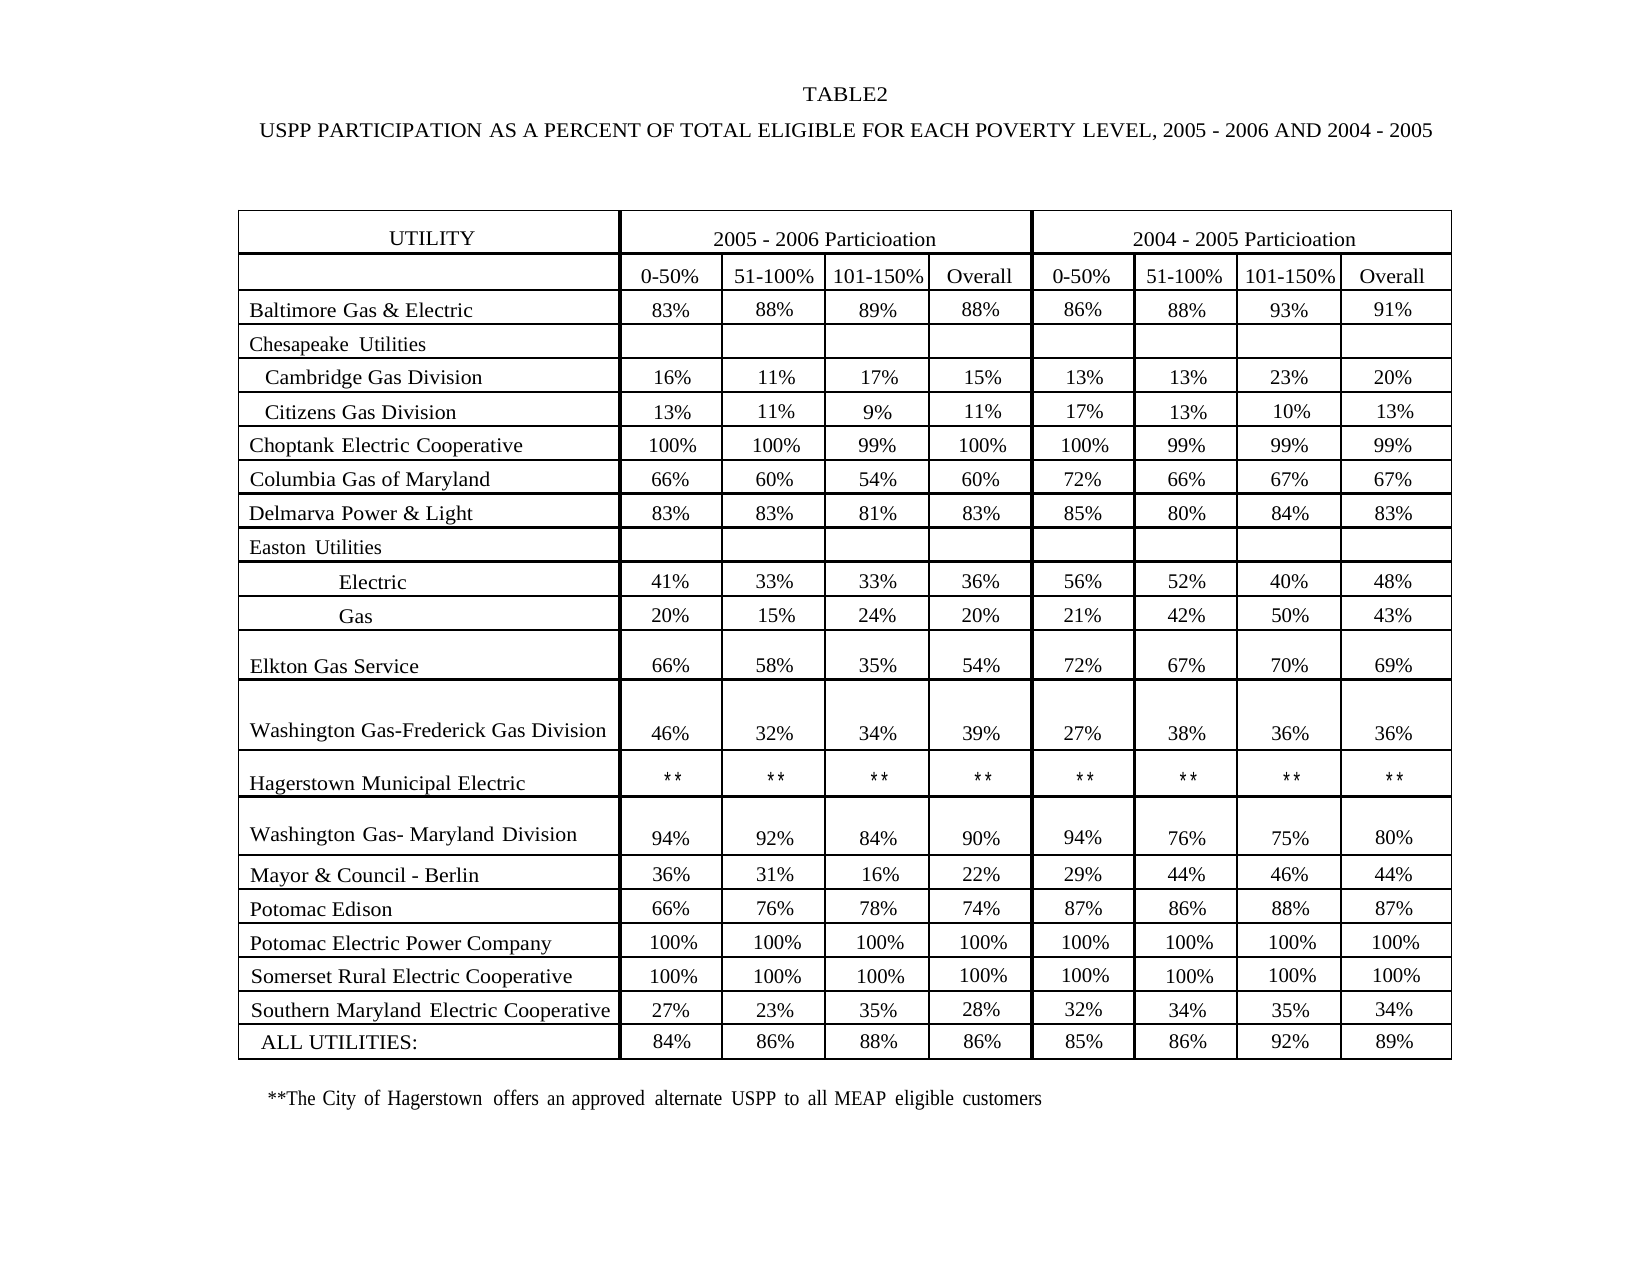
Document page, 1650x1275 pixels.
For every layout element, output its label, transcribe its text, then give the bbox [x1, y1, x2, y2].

table_cell [622, 325, 721, 357]
table_cell 91% [1342, 291, 1451, 323]
table_cell 0-50% [1034, 255, 1133, 289]
table_cell Washington Gas- Maryland Division [239, 798, 618, 854]
table_cell 60% [930, 461, 1030, 492]
table_cell ** [930, 751, 1030, 795]
table_cell 100% [622, 958, 721, 989]
table_cell [1136, 529, 1236, 560]
table_cell 60% [723, 461, 824, 492]
table_cell 34% [1136, 992, 1236, 1023]
table_cell 86% [1136, 890, 1236, 922]
table_cell 36% [1342, 681, 1451, 749]
table_cell 35% [826, 992, 928, 1023]
table_cell Delmarva Power & Light [239, 495, 618, 526]
table_cell 83% [723, 495, 824, 526]
table_cell 17% [1034, 393, 1133, 425]
table_cell Potomac Electric Power Company [239, 924, 618, 956]
table_cell 39% [930, 681, 1030, 749]
table_cell 94% [622, 798, 721, 854]
table_cell ** [826, 751, 928, 795]
text **The City of Hagerstown offers an approved alternate USPP to all MEAP eligible customers [267, 1085, 1462, 1110]
table_cell 99% [1136, 427, 1236, 458]
table_cell Mayor & Council - Berlin [239, 856, 618, 888]
table_cell 100% [1034, 427, 1133, 458]
table_cell 100% [622, 924, 721, 956]
table_cell ** [1034, 751, 1133, 795]
table_cell [1034, 325, 1133, 357]
table_cell ** [622, 751, 721, 795]
table_cell 100% [826, 958, 928, 989]
table_cell 54% [930, 631, 1030, 678]
table_cell 92% [1238, 1025, 1340, 1058]
table_cell 29% [1034, 856, 1133, 888]
table_cell 100% [723, 958, 824, 989]
table_cell 100% [1136, 924, 1236, 956]
table_cell 44% [1342, 856, 1451, 888]
table_cell 87% [1342, 890, 1451, 922]
table_cell 0-50% [622, 255, 721, 289]
table_cell 80% [1136, 495, 1236, 526]
table_cell ** [1342, 751, 1451, 795]
table_cell 23% [1238, 359, 1340, 391]
table_header UTILITY [239, 211, 618, 252]
table_cell 22% [930, 856, 1030, 888]
table_cell 32% [1034, 992, 1133, 1023]
table_cell 24% [826, 597, 928, 628]
text TABLE2 [228, 82, 1462, 106]
table_cell 101-150% [1238, 255, 1340, 289]
table_cell [622, 529, 721, 560]
table_cell 100% [930, 958, 1030, 989]
table_cell 70% [1238, 631, 1340, 678]
table_cell 36% [930, 563, 1030, 594]
table_cell 89% [826, 291, 928, 323]
table_cell [239, 255, 618, 289]
table_cell 100% [1238, 958, 1340, 989]
table_cell 50% [1238, 597, 1340, 628]
table_cell 32% [723, 681, 824, 749]
table_cell [1238, 529, 1340, 560]
table_cell 43% [1342, 597, 1451, 628]
table_cell 100% [1136, 958, 1236, 989]
table_cell 42% [1136, 597, 1236, 628]
table_cell [1034, 529, 1133, 560]
table_cell 51-100% [1136, 255, 1236, 289]
table_cell 11% [930, 393, 1030, 425]
table_cell 41% [622, 563, 721, 594]
table_cell 100% [1342, 924, 1451, 956]
table_cell 66% [622, 890, 721, 922]
table_cell 13% [1342, 393, 1451, 425]
table_cell 93% [1238, 291, 1340, 323]
table_cell 34% [826, 681, 928, 749]
table_cell Overall [1342, 255, 1451, 289]
table_cell 83% [622, 495, 721, 526]
table_cell 88% [826, 1025, 928, 1058]
table_cell 9% [826, 393, 928, 425]
table_cell 100% [723, 427, 824, 458]
table_cell 100% [1342, 958, 1451, 989]
table_cell 89% [1342, 1025, 1451, 1058]
table_cell 84% [1238, 495, 1340, 526]
table_cell [826, 529, 928, 560]
table_cell 92% [723, 798, 824, 854]
table_cell 86% [723, 1025, 824, 1058]
table_cell 15% [723, 597, 824, 628]
table_cell 75% [1238, 798, 1340, 854]
table_cell 48% [1342, 563, 1451, 594]
table_cell 76% [723, 890, 824, 922]
table_cell Electric [239, 563, 618, 594]
table_cell 87% [1034, 890, 1133, 922]
table_cell ** [1136, 751, 1236, 795]
table_cell 20% [1342, 359, 1451, 391]
table_cell 88% [1136, 291, 1236, 323]
table_cell 13% [1136, 393, 1236, 425]
table_cell 13% [1034, 359, 1133, 391]
table_cell 27% [622, 992, 721, 1023]
table_cell 85% [1034, 495, 1133, 526]
table_cell 16% [622, 359, 721, 391]
table_cell 100% [1238, 924, 1340, 956]
table_cell 101-150% [826, 255, 928, 289]
table_cell 23% [723, 992, 824, 1023]
table_cell 27% [1034, 681, 1133, 749]
table_cell [826, 325, 928, 357]
table_cell 21% [1034, 597, 1133, 628]
table_cell 100% [1034, 958, 1133, 989]
table_cell 99% [1238, 427, 1340, 458]
table_cell Columbia Gas of Maryland [239, 461, 618, 492]
table_cell 35% [1238, 992, 1340, 1023]
table_cell 83% [930, 495, 1030, 526]
table_cell [1136, 325, 1236, 357]
table_cell Hagerstown Municipal Electric [239, 751, 618, 795]
table_cell 38% [1136, 681, 1236, 749]
table_cell 16% [826, 856, 928, 888]
table_cell 20% [930, 597, 1030, 628]
table_cell 36% [1238, 681, 1340, 749]
table_cell 67% [1342, 461, 1451, 492]
table_cell 58% [723, 631, 824, 678]
table_cell 81% [826, 495, 928, 526]
table_cell 83% [1342, 495, 1451, 526]
table_cell [930, 325, 1030, 357]
table_cell 76% [1136, 798, 1236, 854]
table_header 2004 - 2005 Particioation [1034, 211, 1451, 252]
table_cell 28% [930, 992, 1030, 1023]
table_cell 46% [622, 681, 721, 749]
table_cell 69% [1342, 631, 1451, 678]
table_cell 46% [1238, 856, 1340, 888]
table_cell 51-100% [723, 255, 824, 289]
table_cell ALL UTILITIES: [239, 1025, 618, 1058]
table_cell [1238, 325, 1340, 357]
table_cell 67% [1136, 631, 1236, 678]
table_cell 67% [1238, 461, 1340, 492]
table_cell Elkton Gas Service [239, 631, 618, 678]
table_cell 100% [826, 924, 928, 956]
table_cell ** [1238, 751, 1340, 795]
table_cell [1342, 529, 1451, 560]
table_cell 99% [1342, 427, 1451, 458]
table_cell Washington Gas-Frederick Gas Division [239, 681, 618, 749]
table_cell 85% [1034, 1025, 1133, 1058]
table_cell 35% [826, 631, 928, 678]
table_cell 17% [826, 359, 928, 391]
table_cell 72% [1034, 461, 1133, 492]
table_cell 86% [930, 1025, 1030, 1058]
table_cell Overall [930, 255, 1030, 289]
table_cell Southern Maryland Electric Cooperative [239, 992, 618, 1023]
table_cell Baltimore Gas & Electric [239, 291, 618, 323]
table_cell 52% [1136, 563, 1236, 594]
table_cell 33% [826, 563, 928, 594]
table_cell 20% [622, 597, 721, 628]
table_cell 83% [622, 291, 721, 323]
table_cell 90% [930, 798, 1030, 854]
table_cell [723, 325, 824, 357]
table_cell 88% [930, 291, 1030, 323]
table_cell 36% [622, 856, 721, 888]
table_cell 86% [1034, 291, 1133, 323]
table_header 2005 - 2006 Particioation [622, 211, 1030, 252]
table_cell 11% [723, 359, 824, 391]
table_cell 78% [826, 890, 928, 922]
table_cell Chesapeake Utilities [239, 325, 618, 357]
table_cell 94% [1034, 798, 1133, 854]
table_cell 56% [1034, 563, 1133, 594]
table_cell 10% [1238, 393, 1340, 425]
table_cell 13% [622, 393, 721, 425]
table_cell 66% [622, 631, 721, 678]
table_cell 100% [930, 924, 1030, 956]
table_cell 100% [1034, 924, 1133, 956]
table_cell 54% [826, 461, 928, 492]
table_cell 13% [1136, 359, 1236, 391]
table_cell Gas [239, 597, 618, 628]
table_cell 84% [622, 1025, 721, 1058]
table_cell 40% [1238, 563, 1340, 594]
table_cell 66% [1136, 461, 1236, 492]
table_cell [1342, 325, 1451, 357]
table_cell 100% [622, 427, 721, 458]
table_cell 11% [723, 393, 824, 425]
table_cell 31% [723, 856, 824, 888]
table_cell 74% [930, 890, 1030, 922]
table_cell Potomac Edison [239, 890, 618, 922]
table_cell 86% [1136, 1025, 1236, 1058]
table_cell [930, 529, 1030, 560]
table_cell 100% [930, 427, 1030, 458]
table_cell 66% [622, 461, 721, 492]
table_cell 80% [1342, 798, 1451, 854]
table_cell 88% [1238, 890, 1340, 922]
table_cell 72% [1034, 631, 1133, 678]
table_cell 34% [1342, 992, 1451, 1023]
table_cell ** [723, 751, 824, 795]
text USPP PARTICIPATION AS A PERCENT OF TOTAL ELIGIBLE FOR EACH POVERTY LEVEL, 2005 - 2006 AND 2004 - 2005 [229, 118, 1462, 142]
table_cell 33% [723, 563, 824, 594]
table_cell 88% [723, 291, 824, 323]
table_cell 84% [826, 798, 928, 854]
table_cell Easton Utilities [239, 529, 618, 560]
table_cell [723, 529, 824, 560]
table_cell 44% [1136, 856, 1236, 888]
table_cell Somerset Rural Electric Cooperative [239, 958, 618, 989]
table_cell Choptank Electric Cooperative [239, 427, 618, 458]
table_cell 99% [826, 427, 928, 458]
table_cell Citizens Gas Division [239, 393, 618, 425]
table_cell Cambridge Gas Division [239, 359, 618, 391]
table_cell 100% [723, 924, 824, 956]
table_cell 15% [930, 359, 1030, 391]
